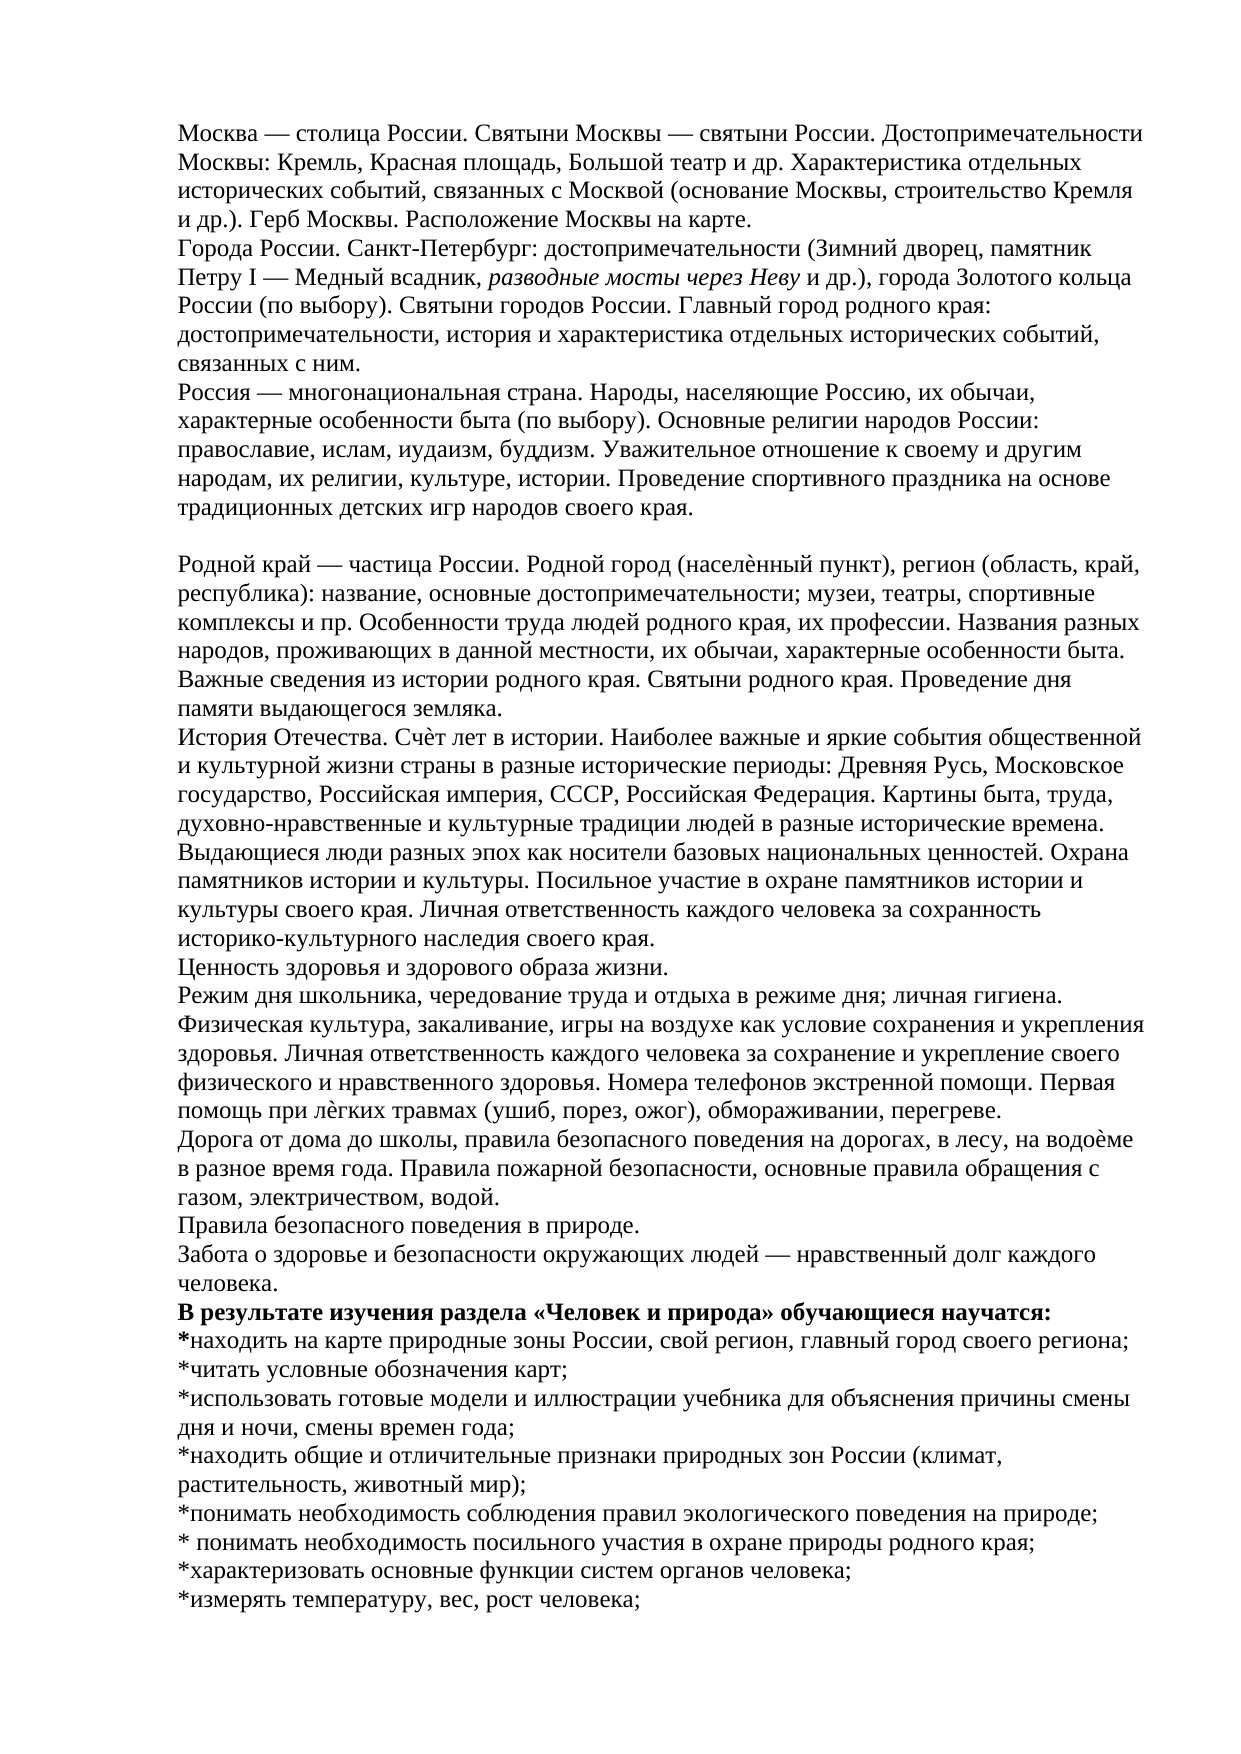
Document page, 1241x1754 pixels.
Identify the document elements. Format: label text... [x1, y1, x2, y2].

text Города России. Санкт-Петербург: достопримечательности (Зимний дворец, памятник Петру I — Медный всадник, разводные мосты через Неву и др.), города Золотого кольца России (по выбору). Святыни городов России. Главный город родного края: достопримечательности, история и характеристика отдельных исторических событий, связанных с ним. [177, 233, 1152, 377]
text История Отечества. Счѐт лет в истории. Наиболее важные и яркие события общественной и культурной жизни страны в разные исторические периоды: Древняя Русь, Московское государство, Российская империя, СССР, Российская Федерация. Картины быта, труда, духовно-нравственные и культурные традиции людей в разные исторические времена. Выдающиеся люди разных эпох как носители базовых национальных ценностей. Охрана памятников истории и культуры. Посильное участие в охране памятников истории и культуры своего края. Личная ответственность каждого человека за сохранность историко-культурного наследия своего края. [177, 722, 1152, 952]
text *использовать готовые модели и иллюстрации учебника для объяснения причины смены дня и ночи, смены времен года; [177, 1383, 1152, 1441]
text Правила безопасного поведения в природе. [177, 1211, 1152, 1239]
text В результате изучения раздела «Человек и природа» обучающиеся научатся: [177, 1297, 1152, 1326]
text *находить общие и отличительные признаки природных зон России (климат, растительность, животный мир); [177, 1441, 1152, 1498]
text Дорога от дома до школы, правила безопасного поведения на дорогах, в лесу, на водоѐме в разное время года. Правила пожарной безопасности, основные правила обращения с газом, электричеством, водой. [177, 1124, 1152, 1211]
text Родной край — частица России. Родной город (населѐнный пункт), регион (область, край, республика): название, основные достопримечательности; музеи, театры, спортивные комплексы и пр. Особенности труда людей родного края, их профессии. Названия разных народов, проживающих в данной местности, их обычаи, характерные особенности быта. Важные сведения из истории родного края. Святыни родного края. Проведение дня памяти выдающегося земляка. [177, 549, 1152, 722]
text *характеризовать основные функции систем органов человека; [177, 1556, 1152, 1584]
text *понимать необходимость соблюдения правил экологического поведения на природе; [177, 1498, 1152, 1527]
text Россия — многонациональная страна. Народы, населяющие Россию, их обычаи, характерные особенности быта (по выбору). Основные религии народов России: православие, ислам, иудаизм, буддизм. Уважительное отношение к своему и другим народам, их религии, культуре, истории. Проведение спортивного праздника на основе традиционных детских игр народов своего края. [177, 377, 1152, 521]
text Москва — столица России. Святыни Москвы — святыни России. Достопримечательности Москвы: Кремль, Красная площадь, Большой театр и др. Характеристика отдельных исторических событий, связанных с Москвой (основание Москвы, строительство Кремля и др.). Герб Москвы. Расположение Москвы на карте. [177, 118, 1152, 233]
text *измерять температуру, вес, рост человека; [177, 1584, 1152, 1613]
text Ценность здоровья и здорового образа жизни. [177, 952, 1152, 981]
text Режим дня школьника, чередование труда и отдыха в режиме дня; личная гигиена. Физическая культура, закаливание, игры на воздухе как условие сохранения и укрепления здоровья. Личная ответственность каждого человека за сохранение и укрепление своего физического и нравственного здоровья. Номера телефонов экстренной помощи. Первая помощь при лѐгких травмах (ушиб, порез, ожог), обмораживании, перегреве. [177, 981, 1152, 1124]
text *находить на карте природные зоны России, свой регион, главный город своего региона; [177, 1326, 1152, 1354]
text Забота о здоровье и безопасности окружающих людей — нравственный долг каждого человека. [177, 1239, 1152, 1297]
text * понимать необходимость посильного участия в охране природы родного края; [177, 1527, 1152, 1556]
text *читать условные обозначения карт; [177, 1354, 1152, 1383]
